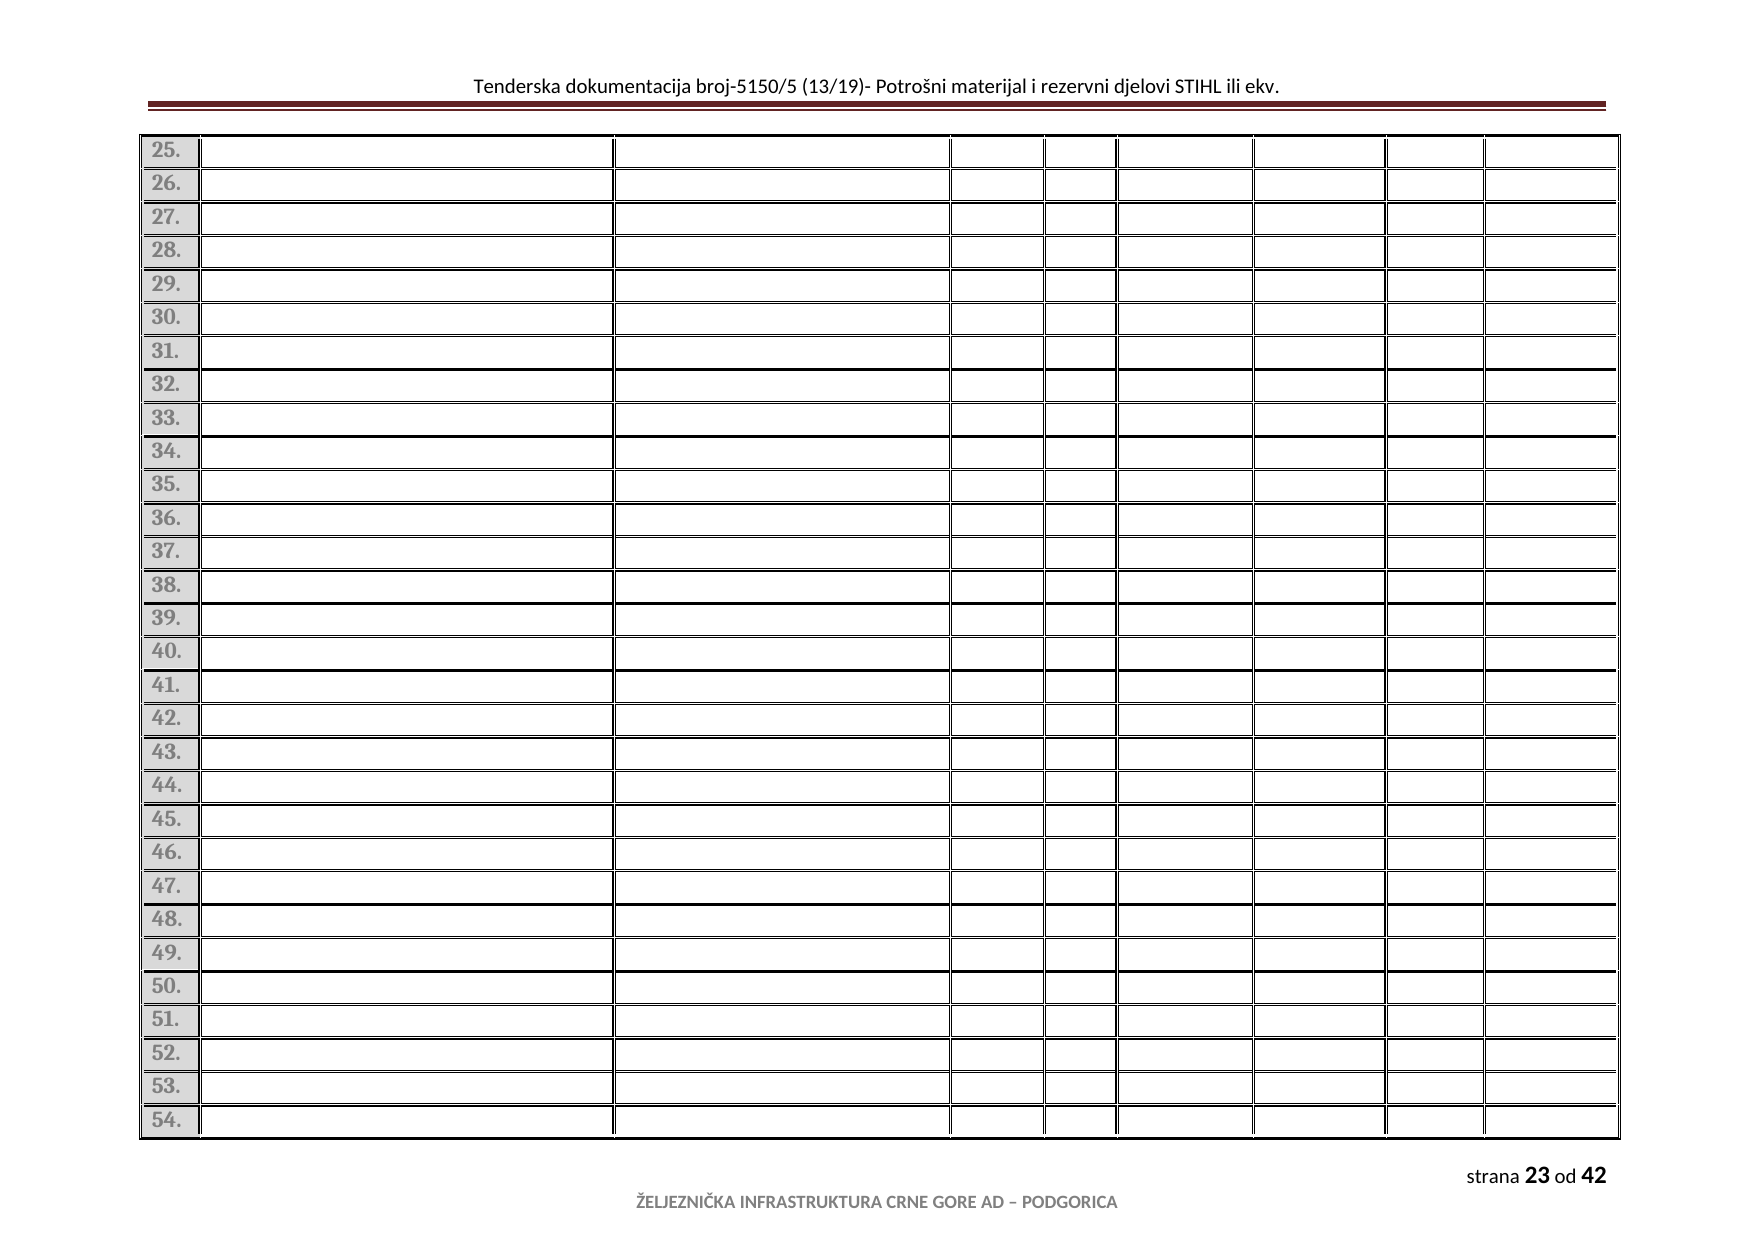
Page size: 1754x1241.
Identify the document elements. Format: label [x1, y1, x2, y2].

table_cell [1255, 271, 1384, 301]
table_cell [1255, 973, 1384, 1003]
table_cell [1255, 1040, 1384, 1070]
table_cell [1046, 806, 1115, 836]
table_cell [1255, 304, 1384, 334]
table_cell [1486, 435, 1619, 468]
table_cell [1255, 337, 1384, 368]
table_cell [952, 638, 1043, 668]
table_cell [202, 572, 612, 602]
table_cell [616, 304, 949, 334]
table_cell [1255, 572, 1384, 602]
table_cell [1119, 572, 1252, 602]
table_cell [202, 705, 612, 735]
table_cell [616, 538, 949, 568]
table_cell [616, 237, 949, 267]
table_cell [1388, 939, 1483, 969]
table_cell [1119, 1006, 1252, 1036]
table_cell [616, 1006, 949, 1036]
table_cell [1388, 973, 1483, 1003]
table_cell [616, 839, 949, 869]
table_cell [1486, 869, 1618, 903]
table_cell [1046, 204, 1115, 234]
table_cell [952, 839, 1043, 869]
table_cell [616, 705, 949, 735]
table_cell [202, 806, 612, 836]
table_cell [616, 638, 949, 668]
table_cell [1044, 135, 1117, 167]
table_cell [1486, 267, 1618, 301]
table_cell [142, 836, 199, 869]
table_cell [1255, 939, 1384, 969]
table_cell [200, 1106, 614, 1137]
table_cell [1119, 471, 1252, 501]
table_cell [142, 936, 199, 969]
table_cell [202, 204, 612, 234]
table_cell [1486, 970, 1619, 1003]
table_cell [1046, 872, 1115, 903]
table_cell [142, 602, 198, 635]
table_cell [1046, 638, 1115, 668]
table_cell [202, 906, 612, 936]
table_cell [616, 1073, 949, 1103]
table_cell [952, 538, 1043, 568]
table_cell [1484, 1103, 1619, 1137]
table_cell [142, 869, 199, 903]
table_cell [1486, 535, 1618, 568]
table_cell [1046, 337, 1115, 368]
table_cell [952, 304, 1043, 334]
table_cell [1119, 772, 1252, 802]
table_cell [952, 170, 1043, 200]
table_cell [950, 1103, 1044, 1137]
table_cell [1388, 471, 1483, 501]
table_cell [616, 404, 949, 434]
table_cell [1388, 1006, 1483, 1036]
table_cell [1388, 872, 1483, 903]
table_cell [1388, 204, 1483, 234]
table_cell [952, 973, 1043, 1003]
table_cell [1255, 806, 1384, 836]
table_cell [202, 638, 612, 668]
table_cell [616, 572, 949, 602]
table_cell [1119, 872, 1252, 903]
table_cell [1046, 170, 1115, 200]
table_cell [1046, 1040, 1115, 1070]
table_cell [202, 772, 612, 802]
table_cell [1486, 769, 1618, 802]
table_cell [952, 271, 1043, 301]
table_cell [142, 903, 198, 936]
table_cell [614, 1106, 950, 1137]
table_cell [202, 271, 612, 301]
table_cell [141, 501, 200, 535]
table_cell [616, 471, 949, 501]
table_cell [1388, 304, 1483, 334]
table_cell [952, 772, 1043, 802]
table_cell [1119, 605, 1252, 635]
table_cell [1388, 371, 1483, 401]
table_cell [1486, 1070, 1618, 1103]
table_cell [1255, 638, 1384, 668]
table_cell [1119, 170, 1252, 200]
table_cell [616, 438, 949, 468]
table_cell [1255, 538, 1384, 568]
table_cell [1046, 271, 1115, 301]
table_cell [1253, 135, 1386, 167]
table_cell [202, 304, 612, 334]
table_cell [1119, 371, 1252, 401]
table_cell [1046, 739, 1115, 769]
table_cell [1253, 1103, 1386, 1137]
table_cell [616, 872, 949, 903]
table_cell [1486, 836, 1618, 869]
table_cell [202, 973, 612, 1003]
table_cell [952, 1040, 1043, 1070]
table_cell [616, 672, 949, 702]
table_cell [200, 136, 614, 167]
table_cell [1119, 806, 1252, 836]
table_cell [1255, 170, 1384, 200]
table_cell [202, 438, 612, 468]
table_cell [202, 672, 612, 702]
table_cell [1388, 572, 1483, 602]
table_cell [1119, 505, 1252, 535]
table_cell [952, 1073, 1043, 1103]
table_cell [1255, 605, 1384, 635]
table_cell [616, 371, 949, 401]
table_cell [1119, 538, 1252, 568]
table_cell [952, 404, 1043, 434]
table_cell [142, 802, 199, 836]
table_cell [1046, 705, 1115, 735]
table_cell [1484, 200, 1619, 234]
table_cell [1486, 702, 1618, 735]
table_cell [1119, 438, 1252, 468]
table_cell [1255, 471, 1384, 501]
table_cell [616, 806, 949, 836]
table_cell [1484, 501, 1619, 535]
table_cell [1046, 404, 1115, 434]
table_cell [202, 237, 612, 267]
table_cell [1388, 705, 1483, 735]
table_cell [1388, 438, 1483, 468]
table_cell [1486, 802, 1618, 836]
table_cell [1046, 772, 1115, 802]
table_cell [1484, 135, 1618, 167]
table_cell [1119, 271, 1252, 301]
table_cell [616, 505, 949, 535]
table_cell [1255, 705, 1384, 735]
table_cell [616, 939, 949, 969]
table_cell [1119, 1040, 1252, 1070]
table_cell [1255, 371, 1384, 401]
table_cell [952, 672, 1043, 702]
table_cell [1388, 739, 1483, 769]
table_cell [952, 806, 1043, 836]
table_cell [1388, 505, 1483, 535]
table_cell [616, 1040, 949, 1070]
table_cell [1119, 237, 1252, 267]
table_cell [141, 970, 198, 1003]
table_cell [1046, 237, 1115, 267]
table_cell [1388, 271, 1483, 301]
table_cell [1484, 735, 1619, 769]
table_cell [1255, 906, 1384, 936]
table_cell [952, 739, 1043, 769]
table_cell [202, 471, 612, 501]
table_cell [1119, 1073, 1252, 1103]
table_cell [952, 1006, 1043, 1036]
table_cell [1255, 872, 1384, 903]
table_cell [142, 535, 198, 568]
table_cell [616, 605, 949, 635]
table_cell [1046, 973, 1115, 1003]
table_cell [142, 137, 200, 167]
table_cell [1388, 906, 1483, 936]
table_cell [142, 1003, 199, 1036]
table_cell [614, 136, 950, 167]
table_cell [1046, 939, 1115, 969]
table_cell [142, 301, 199, 334]
table_cell [1255, 204, 1384, 234]
table_cell [1046, 572, 1115, 602]
table_cell [1046, 605, 1115, 635]
table_cell [1486, 301, 1618, 334]
table_cell [1046, 839, 1115, 869]
table_cell [142, 167, 199, 200]
table_cell [1046, 538, 1115, 568]
table_cell [1119, 939, 1252, 969]
table_cell [142, 234, 199, 267]
table_cell [1046, 471, 1115, 501]
table_cell [1255, 1073, 1384, 1103]
table_cell [952, 471, 1043, 501]
table_cell [952, 705, 1043, 735]
table_cell [141, 435, 198, 468]
table_cell [142, 702, 199, 735]
table_cell [202, 1040, 612, 1070]
table_cell [1388, 237, 1483, 267]
table_cell [1119, 705, 1252, 735]
table_cell [616, 772, 949, 802]
table_cell [616, 337, 949, 368]
table_cell [202, 739, 612, 769]
table_cell [142, 769, 199, 802]
table_cell [141, 1036, 200, 1070]
table_cell [1046, 672, 1115, 702]
table_cell [1046, 304, 1115, 334]
table_cell [1044, 1103, 1117, 1137]
table_cell [952, 572, 1043, 602]
table_cell [952, 438, 1043, 468]
table_cell [142, 401, 199, 434]
table_cell [142, 1070, 198, 1103]
table_cell [1255, 404, 1384, 434]
table_cell [1486, 635, 1618, 668]
table_cell [1117, 1106, 1253, 1137]
table_cell [616, 739, 949, 769]
table_cell [202, 872, 612, 903]
table_cell [1486, 903, 1618, 936]
table_cell [1046, 906, 1115, 936]
table_cell [1119, 672, 1252, 702]
table_cell [1486, 368, 1618, 401]
table_cell [950, 135, 1044, 167]
table_cell [952, 337, 1043, 368]
table_cell [952, 872, 1043, 903]
table_cell [1117, 136, 1253, 167]
table_cell [1484, 1036, 1619, 1070]
table_cell [141, 669, 198, 702]
table_cell [142, 334, 199, 368]
table_cell [1388, 170, 1483, 200]
table_cell [616, 271, 949, 301]
table_cell [1046, 505, 1115, 535]
table_cell [1046, 438, 1115, 468]
table_cell [142, 368, 198, 401]
table_cell [202, 1006, 612, 1036]
table_cell [1486, 468, 1618, 501]
table_cell [1484, 568, 1619, 602]
table_cell [1386, 1106, 1484, 1137]
table_cell [1388, 806, 1483, 836]
table_cell [1388, 404, 1483, 434]
table_cell [1255, 237, 1384, 267]
table_cell [952, 204, 1043, 234]
table_cell [142, 267, 199, 301]
table_cell [1255, 438, 1384, 468]
table_cell [616, 973, 949, 1003]
table_cell [1119, 973, 1252, 1003]
table_cell [1486, 936, 1618, 969]
table_cell [1255, 739, 1384, 769]
table_cell [952, 605, 1043, 635]
table_cell [616, 204, 949, 234]
table_cell [1388, 672, 1483, 702]
table_cell [1388, 839, 1483, 869]
table_cell [1386, 136, 1484, 167]
table_cell [1388, 1073, 1483, 1103]
table_cell [142, 635, 199, 668]
table_cell [1486, 334, 1618, 368]
table_cell [141, 200, 200, 234]
table_cell [1255, 839, 1384, 869]
table_cell [202, 1073, 612, 1103]
table_cell [1486, 167, 1618, 200]
table_cell [1486, 401, 1618, 434]
table_cell [1119, 906, 1252, 936]
table_cell [1119, 304, 1252, 334]
table_cell [202, 170, 612, 200]
table_cell [202, 839, 612, 869]
table_cell [1119, 204, 1252, 234]
table_cell [1046, 371, 1115, 401]
table_cell [1255, 672, 1384, 702]
table_cell [1046, 1073, 1115, 1103]
table_cell [952, 939, 1043, 969]
table_cell [141, 1103, 200, 1137]
table_cell [1255, 772, 1384, 802]
table_cell [202, 337, 612, 368]
table_cell [142, 468, 199, 501]
table_cell [616, 170, 949, 200]
table_cell [202, 371, 612, 401]
table_cell [202, 538, 612, 568]
table_cell [1046, 1006, 1115, 1036]
table_cell [952, 237, 1043, 267]
table_cell [952, 371, 1043, 401]
table_cell [1486, 669, 1619, 702]
table_cell [141, 568, 200, 602]
table_cell [1119, 638, 1252, 668]
table_cell [1119, 404, 1252, 434]
table_cell [202, 404, 612, 434]
table_cell [1486, 234, 1618, 267]
table_cell [1119, 337, 1252, 368]
table_cell [141, 735, 200, 769]
table_cell [202, 939, 612, 969]
table_cell [1388, 772, 1483, 802]
table_cell [952, 505, 1043, 535]
table_cell [1255, 505, 1384, 535]
table_cell [202, 605, 612, 635]
table_cell [1486, 602, 1618, 635]
table_cell [952, 906, 1043, 936]
table_cell [1486, 1003, 1618, 1036]
table_cell [1388, 638, 1483, 668]
table_cell [1388, 337, 1483, 368]
table_cell [616, 906, 949, 936]
table_cell [1388, 538, 1483, 568]
table_cell [1119, 839, 1252, 869]
table_cell [1388, 605, 1483, 635]
table_cell [1388, 1040, 1483, 1070]
table_cell [202, 505, 612, 535]
table_cell [1119, 739, 1252, 769]
table_cell [1255, 1006, 1384, 1036]
